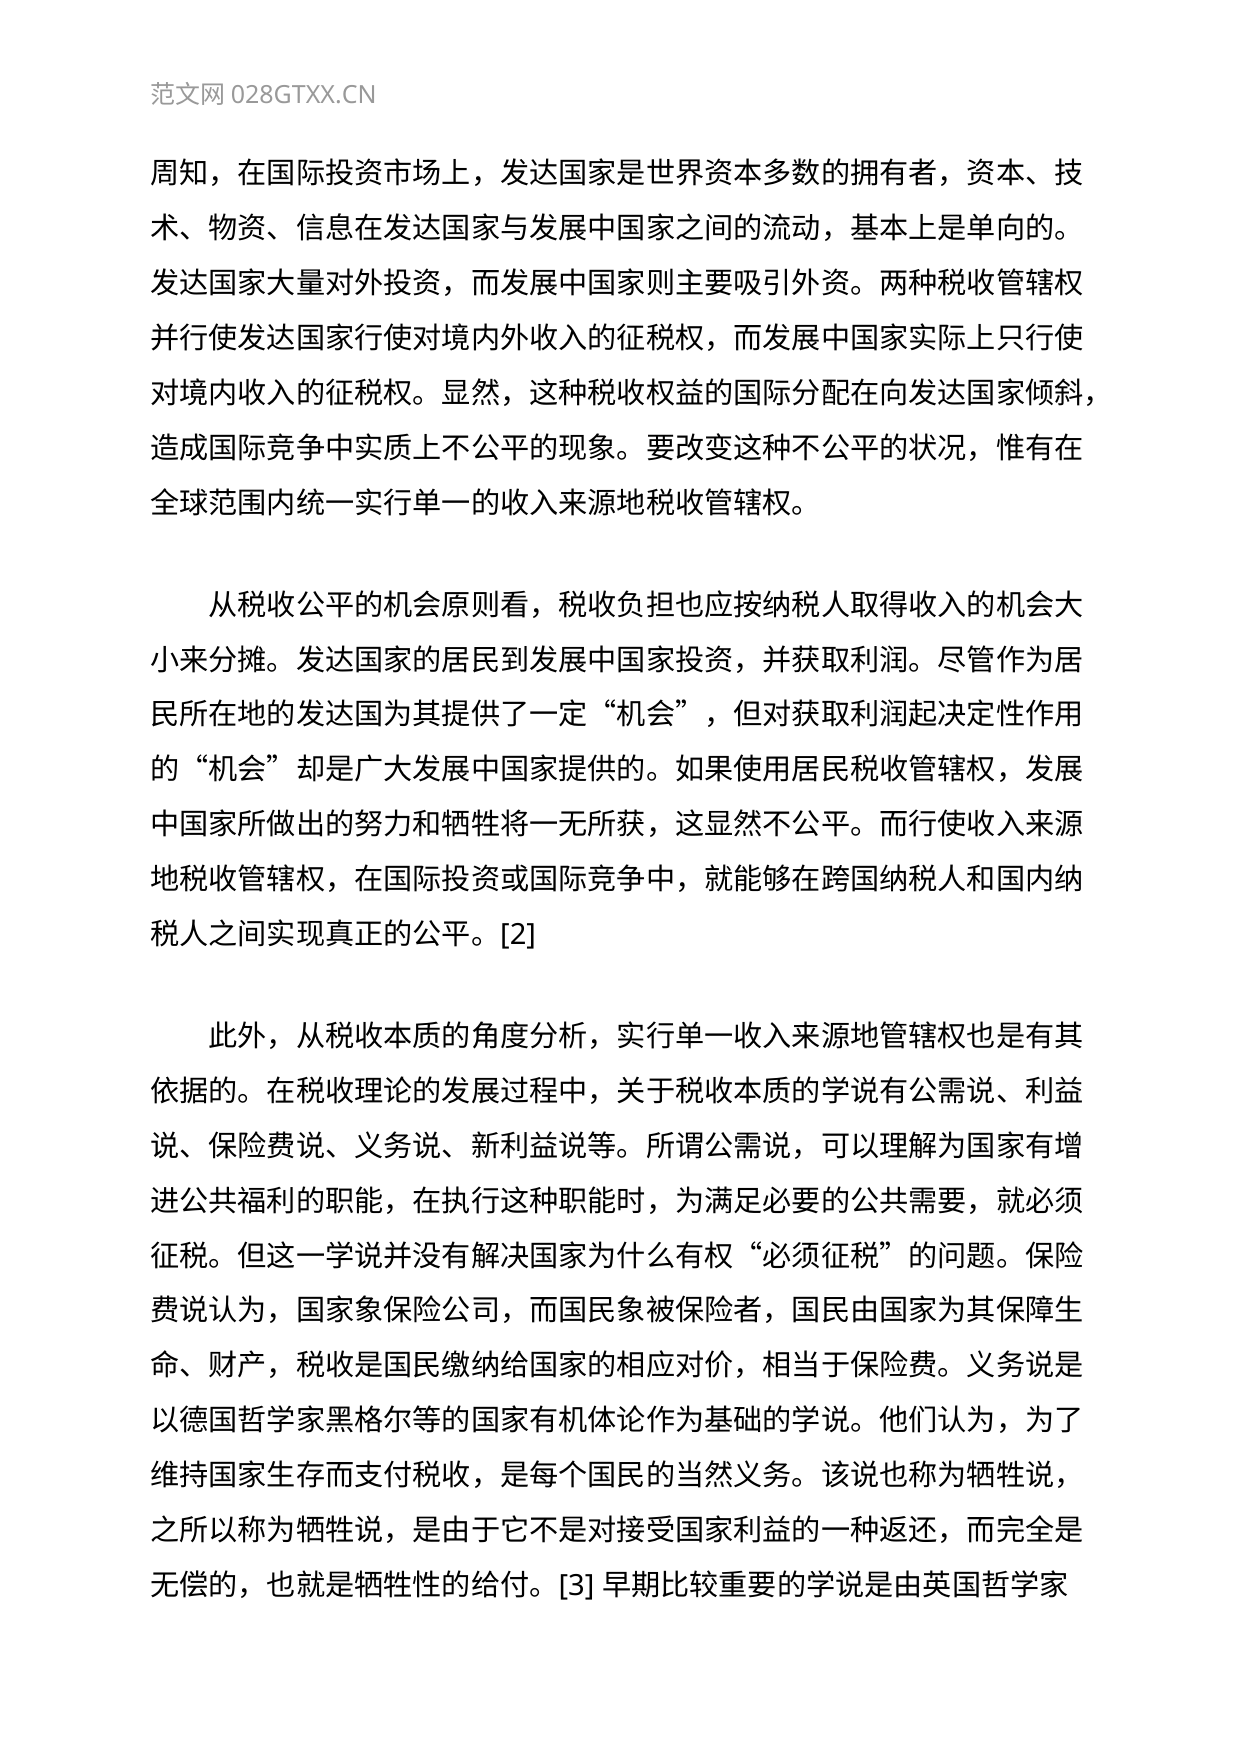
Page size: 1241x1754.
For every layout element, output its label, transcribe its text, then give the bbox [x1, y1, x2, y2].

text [150, 1012, 1090, 1604]
text 从税收公平的机会原则看，税收负担也应按纳税人取得收入的机会大小来分摊。发达国家的居民到发展中国家投资，并获取利润。尽管作为居民所在地的发达国为其提供了一定“机会”，但对获取利润起决定性作用的“机会”却是广大发展中国家提供的。如果使用居民税收管辖权，发展中国家所做出的努力和牺牲将一无所获，这显然不公平。而行使收入来源地税收管辖权，在国际投资或国际竞争中，就能够在跨国纳税人和国内纳税人之间实现真正的公平。[2] [150, 581, 1090, 953]
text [150, 150, 1090, 522]
